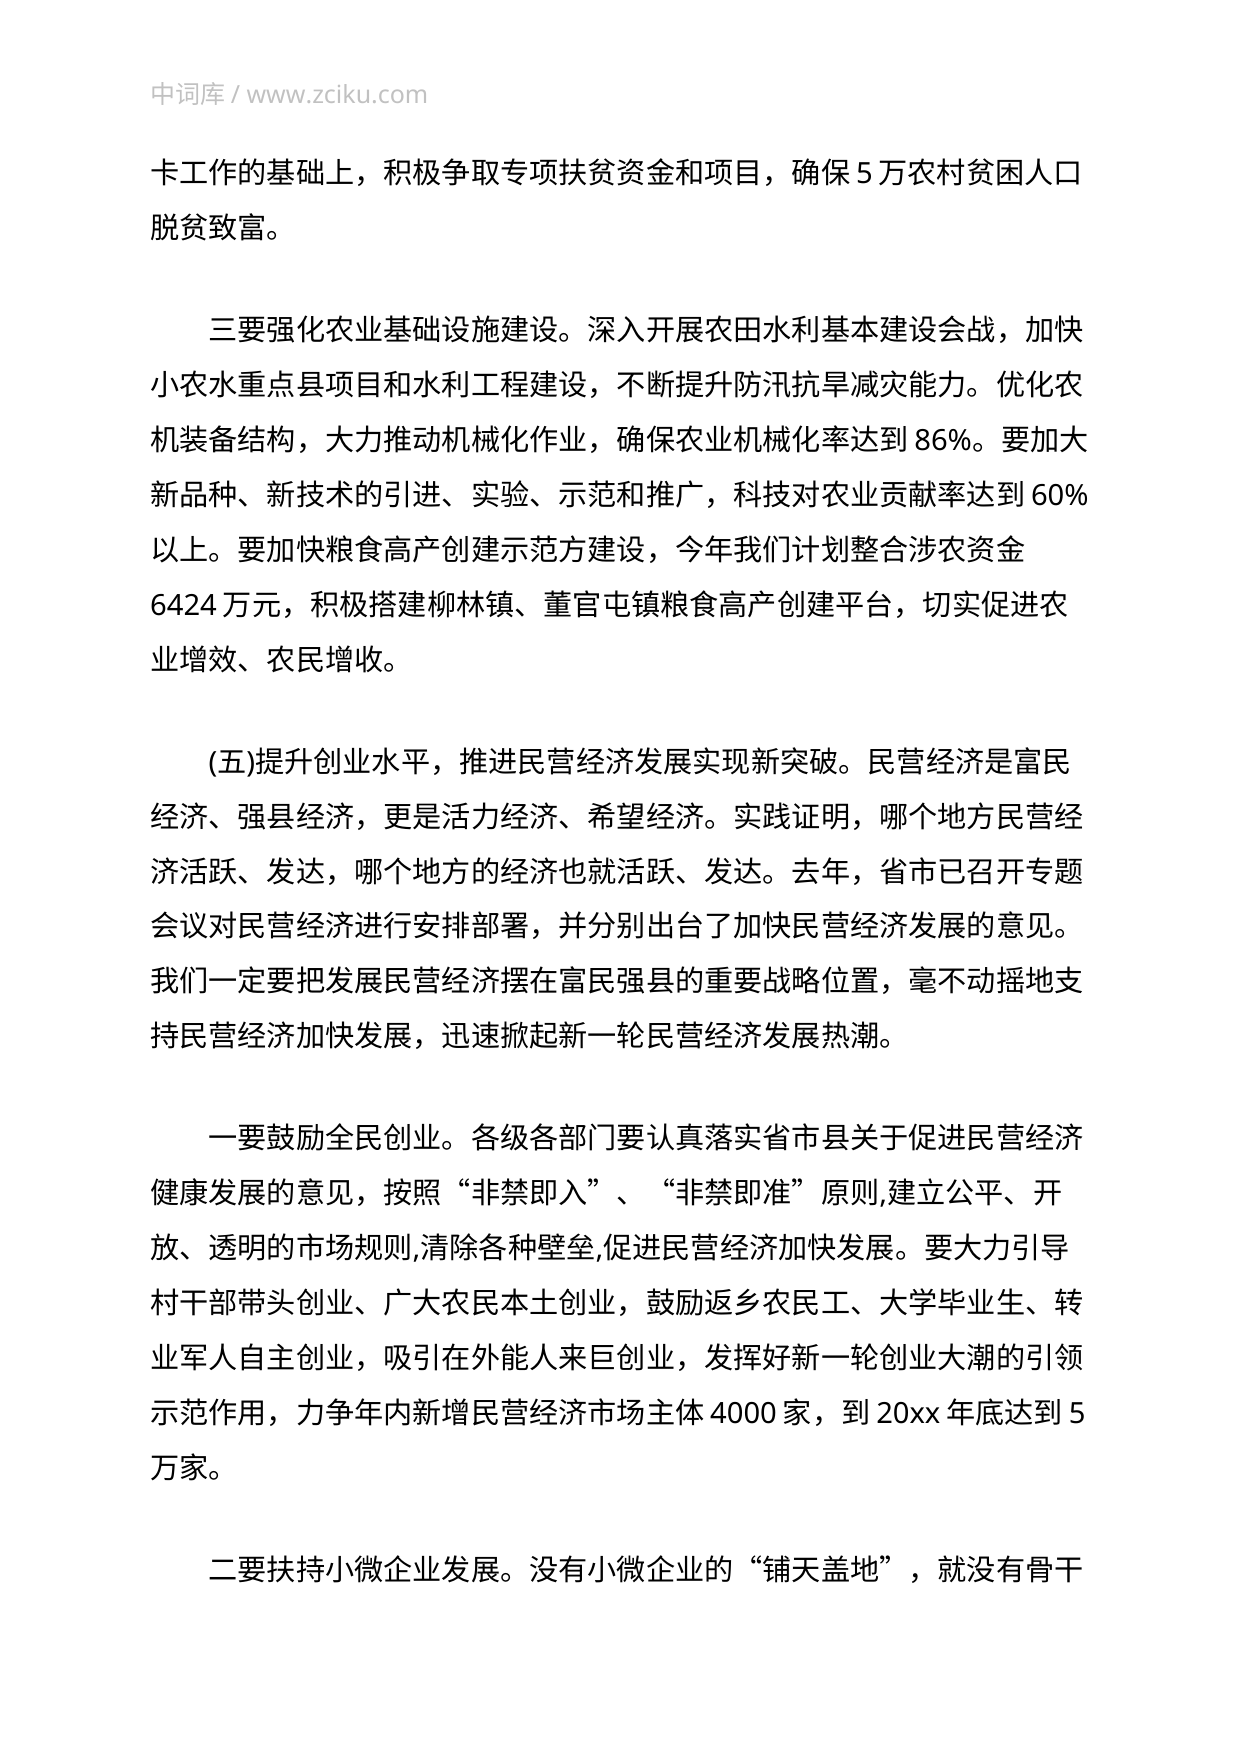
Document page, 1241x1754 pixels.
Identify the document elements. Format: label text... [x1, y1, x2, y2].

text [150, 150, 1090, 247]
text 三要强化农业基础设施建设。深入开展农田水利基本建设会战，加快小农水重点县项目和水利工程建设，不断提升防汛抗旱减灾能力。优化农机装备结构，大力推动机械化作业，确保农业机械化率达到86%。要加大新品种、新技术的引进、实验、示范和推广，科技对农业贡献率达到60%以上。要加快粮食高产创建示范方建设，今年我们计划整合涉农资金6424万元，积极搭建柳林镇、董官屯镇粮食高产创建平台，切实促进农业增效、农民增收。 [150, 307, 1090, 679]
text (五)提升创业水平，推进民营经济发展实现新突破。民营经济是富民经济、强县经济，更是活力经济、希望经济。实践证明，哪个地方民营经济活跃、发达，哪个地方的经济也就活跃、发达。去年，省市已召开专题会议对民营经济进行安排部署，并分别出台了加快民营经济发展的意见。我们一定要把发展民营经济摆在富民强县的重要战略位置，毫不动摇地支持民营经济加快发展，迅速掀起新一轮民营经济发展热潮。 [150, 738, 1090, 1055]
text 一要鼓励全民创业。各级各部门要认真落实省市县关于促进民营经济健康发展的意见，按照“非禁即入”、“非禁即准”原则,建立公平、开放、透明的市场规则,清除各种壁垒,促进民营经济加快发展。要大力引导村干部带头创业、广大农民本土创业，鼓励返乡农民工、大学毕业生、转业军人自主创业，吸引在外能人来巨创业，发挥好新一轮创业大潮的引领示范作用，力争年内新增民营经济市场主体4000家，到20xx年底达到5万家。 [150, 1114, 1090, 1487]
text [150, 1546, 1090, 1588]
